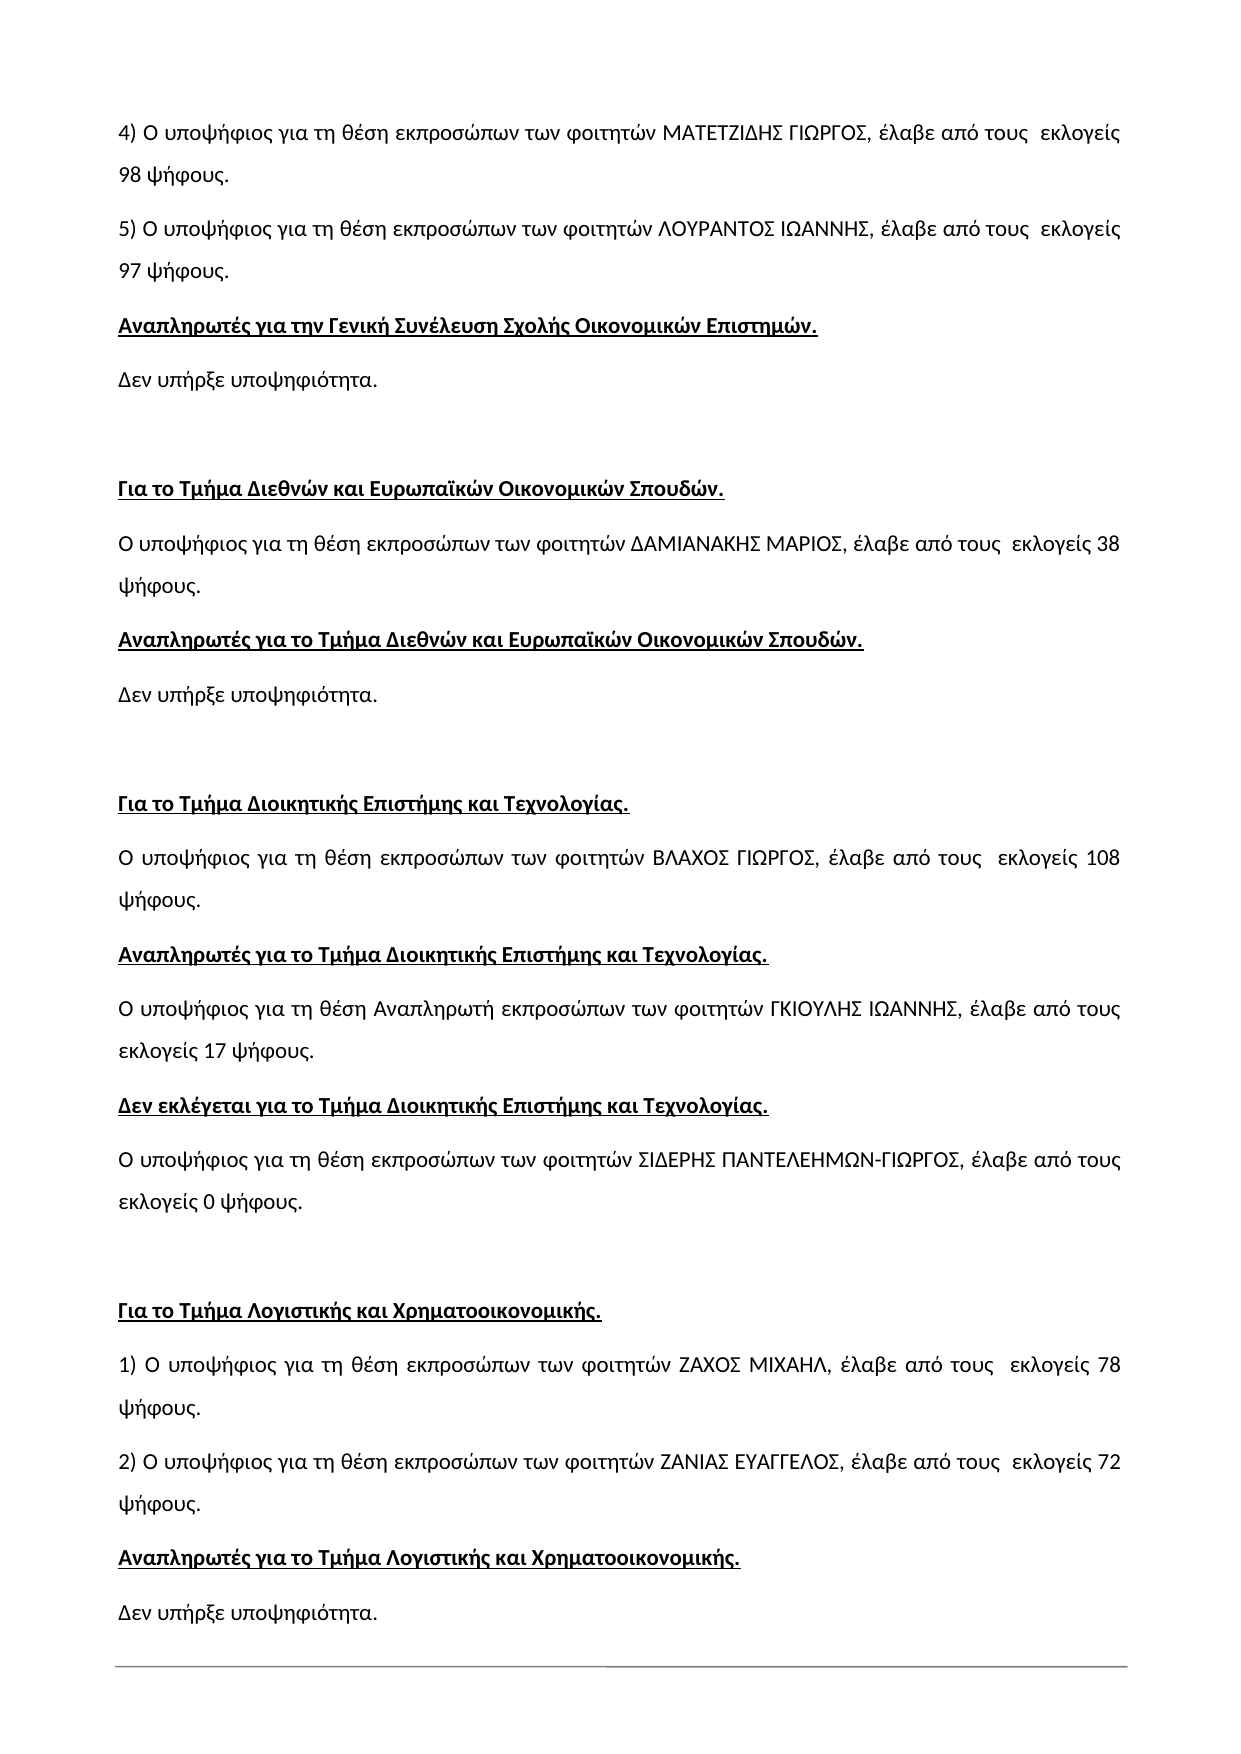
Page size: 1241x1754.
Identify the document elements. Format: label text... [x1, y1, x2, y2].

text Ο υποψήφιος για τη θέση εκπροσώπων των φοιτητών ΣΙΔΕΡΗΣ ΠΑΝΤΕΛΕΗΜΩΝ-ΓΙΩΡΓΟΣ, έλαβε από τους εκλογείς 0 ψήφους. [118, 1145, 1122, 1215]
text 4) Ο υποψήφιος για τη θέση εκπροσώπων των φοιτητών ΜΑΤΕΤΖΙΔΗΣ ΓΙΩΡΓΟΣ, έλαβε από τους εκλογείς 98 ψήφους. [118, 118, 1122, 188]
text Δεν υπήρξε υποψηφιότητα. [118, 1598, 1122, 1626]
text 5) Ο υποψήφιος για τη θέση εκπροσώπων των φοιτητών ΛΟΥΡΑΝΤΟΣ ΙΩΑΝΝΗΣ, έλαβε από τους εκλογείς 97 ψήφους. [118, 214, 1122, 284]
text Αναπληρωτές για το Τμήμα Διοικητικής Επιστήμης και Τεχνολογίας. [118, 940, 1122, 968]
text Αναπληρωτές για το Τμήμα Λογιστικής και Χρηματοοικονομικής. [118, 1543, 1122, 1572]
text Δεν υπήρξε υποψηφιότητα. [118, 366, 1122, 393]
text Για το Τμήμα Διοικητικής Επιστήμης και Τεχνολογίας. [118, 789, 1122, 817]
text Αναπληρωτές για την Γενική Συνέλευση Σχολής Οικονομικών Επιστημών. [118, 311, 1122, 339]
text Για το Τμήμα Διεθνών και Ευρωπαϊκών Οικονομικών Σπουδών. [118, 474, 1122, 502]
text Αναπληρωτές για το Τμήμα Διεθνών και Ευρωπαϊκών Οικονομικών Σπουδών. [118, 625, 1122, 653]
text Για το Τμήμα Λογιστικής και Χρηματοοικονομικής. [118, 1296, 1122, 1324]
text Ο υποψήφιος για τη θέση εκπροσώπων των φοιτητών ΒΛΑΧΟΣ ΓΙΩΡΓΟΣ, έλαβε από τους εκλογείς 108 ψήφους. [118, 843, 1122, 913]
text Δεν υπήρξε υποψηφιότητα. [118, 680, 1122, 708]
text 1) Ο υποψήφιος για τη θέση εκπροσώπων των φοιτητών ΖΑΧΟΣ ΜΙΧΑΗΛ, έλαβε από τους εκλογείς 78 ψήφους. [118, 1351, 1122, 1421]
text Δεν εκλέγεται για το Τμήμα Διοικητικής Επιστήμης και Τεχνολογίας. [118, 1091, 1122, 1119]
text Ο υποψήφιος για τη θέση Αναπληρωτή εκπροσώπων των φοιτητών ΓΚΙΟΥΛΗΣ ΙΩΑΝΝΗΣ, έλαβε από τους εκλογείς 17 ψήφους. [118, 994, 1122, 1064]
text 2) Ο υποψήφιος για τη θέση εκπροσώπων των φοιτητών ΖΑΝΙΑΣ ΕΥΑΓΓΕΛΟΣ, έλαβε από τους εκλογείς 72 ψήφους. [118, 1447, 1122, 1517]
text Ο υποψήφιος για τη θέση εκπροσώπων των φοιτητών ΔΑΜΙΑΝΑΚΗΣ ΜΑΡΙΟΣ, έλαβε από τους εκλογείς 38 ψήφους. [118, 529, 1122, 599]
